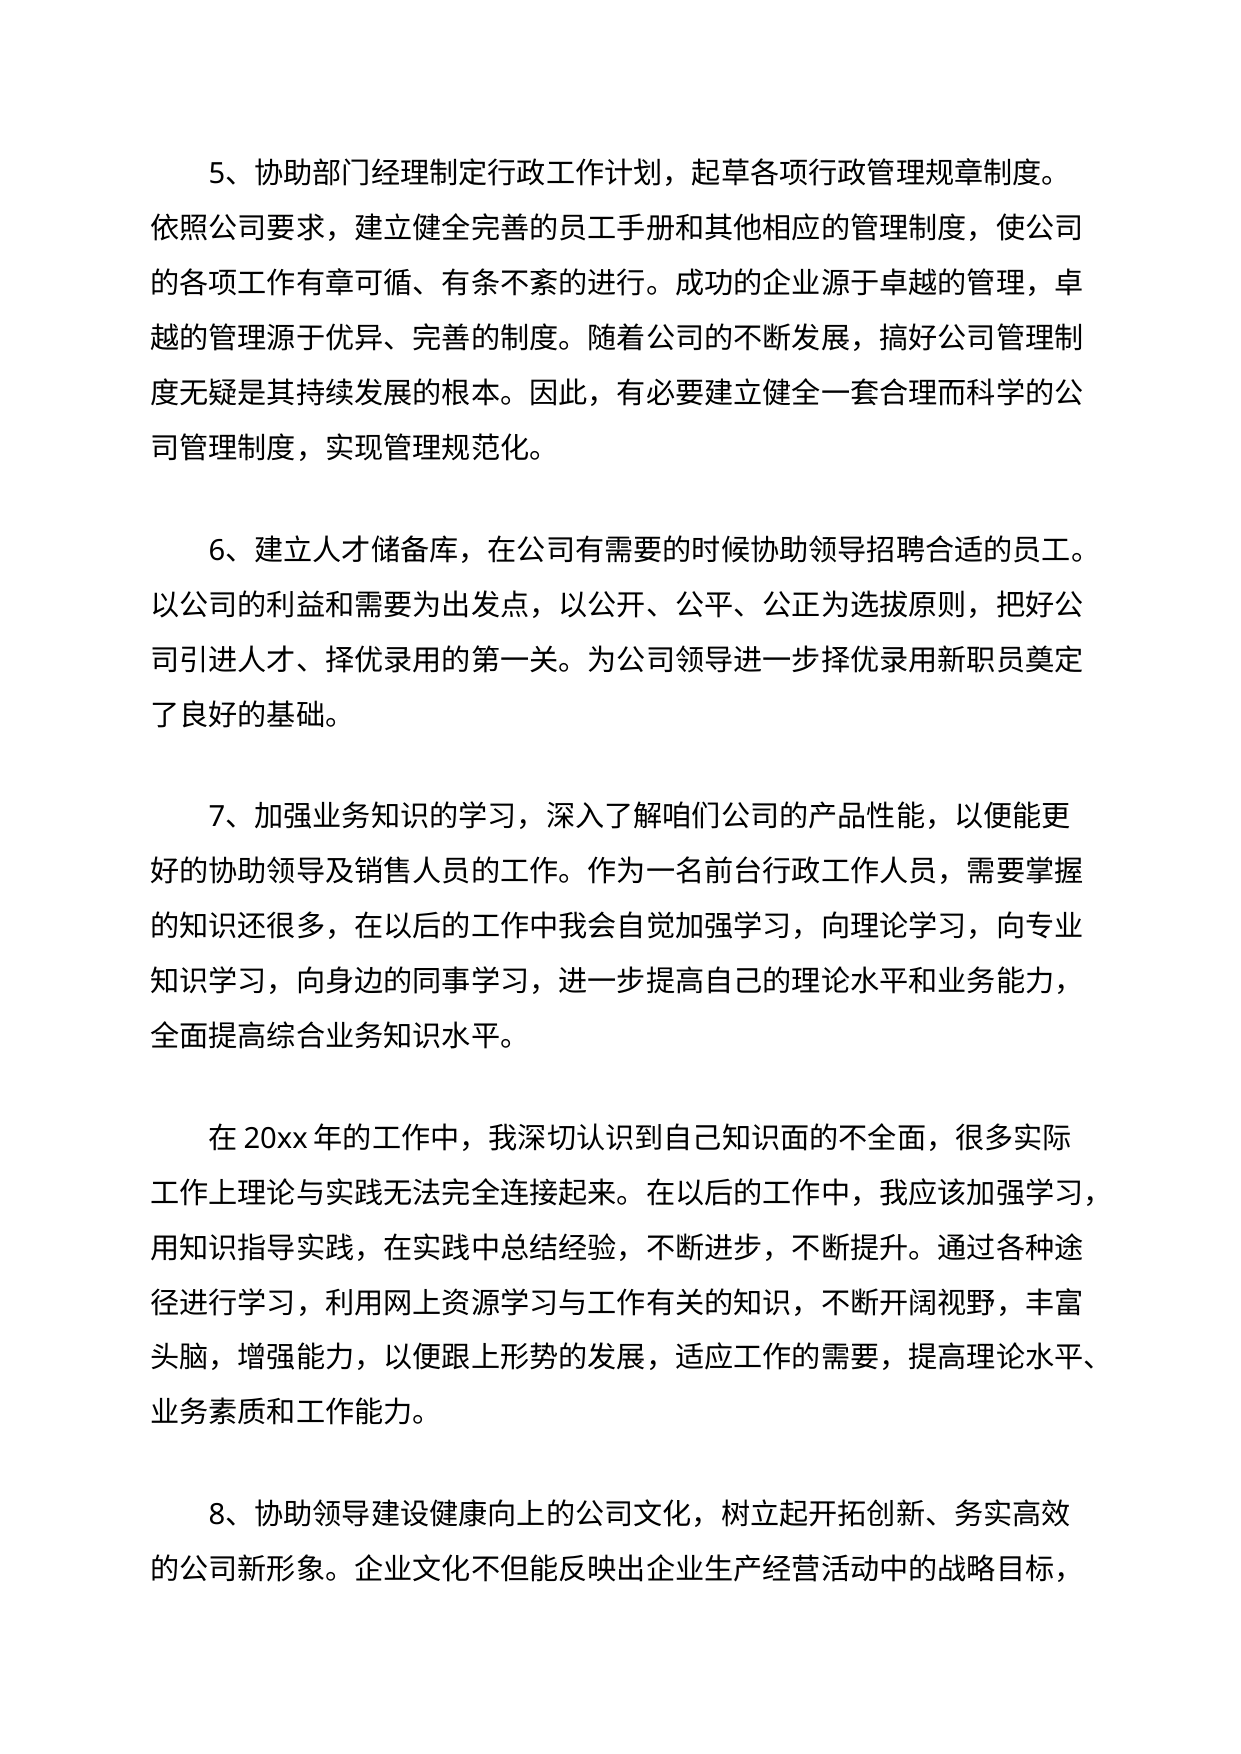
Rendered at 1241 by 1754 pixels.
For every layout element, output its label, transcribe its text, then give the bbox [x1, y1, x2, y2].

text 6、建立人才储备库，在公司有需要的时候协助领导招聘合适的员工。以公司的利益和需要为出发点，以公开、公平、公正为选拔原则，把好公司引进人才、择优录用的第一关。为公司领导进一步择优录用新职员奠定了良好的基础。 [150, 526, 1090, 733]
text 7、加强业务知识的学习，深入了解咱们公司的产品性能，以便能更好的协助领导及销售人员的工作。作为一名前台行政工作人员，需要掌握的知识还很多，在以后的工作中我会自觉加强学习，向理论学习，向专业知识学习，向身边的同事学习，进一步提高自己的理论水平和业务能力，全面提高综合业务知识水平。 [150, 793, 1090, 1055]
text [150, 1491, 1090, 1588]
text 5、协助部门经理制定行政工作计划，起草各项行政管理规章制度。依照公司要求，建立健全完善的员工手册和其他相应的管理制度，使公司的各项工作有章可循、有条不紊的进行。成功的企业源于卓越的管理，卓越的管理源于优异、完善的制度。随着公司的不断发展，搞好公司管理制度无疑是其持续发展的根本。因此，有必要建立健全一套合理而科学的公司管理制度，实现管理规范化。 [150, 150, 1090, 467]
text 在20xx年的工作中，我深切认识到自己知识面的不全面，很多实际工作上理论与实践无法完全连接起来。在以后的工作中，我应该加强学习，用知识指导实践，在实践中总结经验，不断进步，不断提升。通过各种途径进行学习，利用网上资源学习与工作有关的知识，不断开阔视野，丰富头脑，增强能力，以便跟上形势的发展，适应工作的需要，提高理论水平、业务素质和工作能力。 [150, 1114, 1090, 1431]
